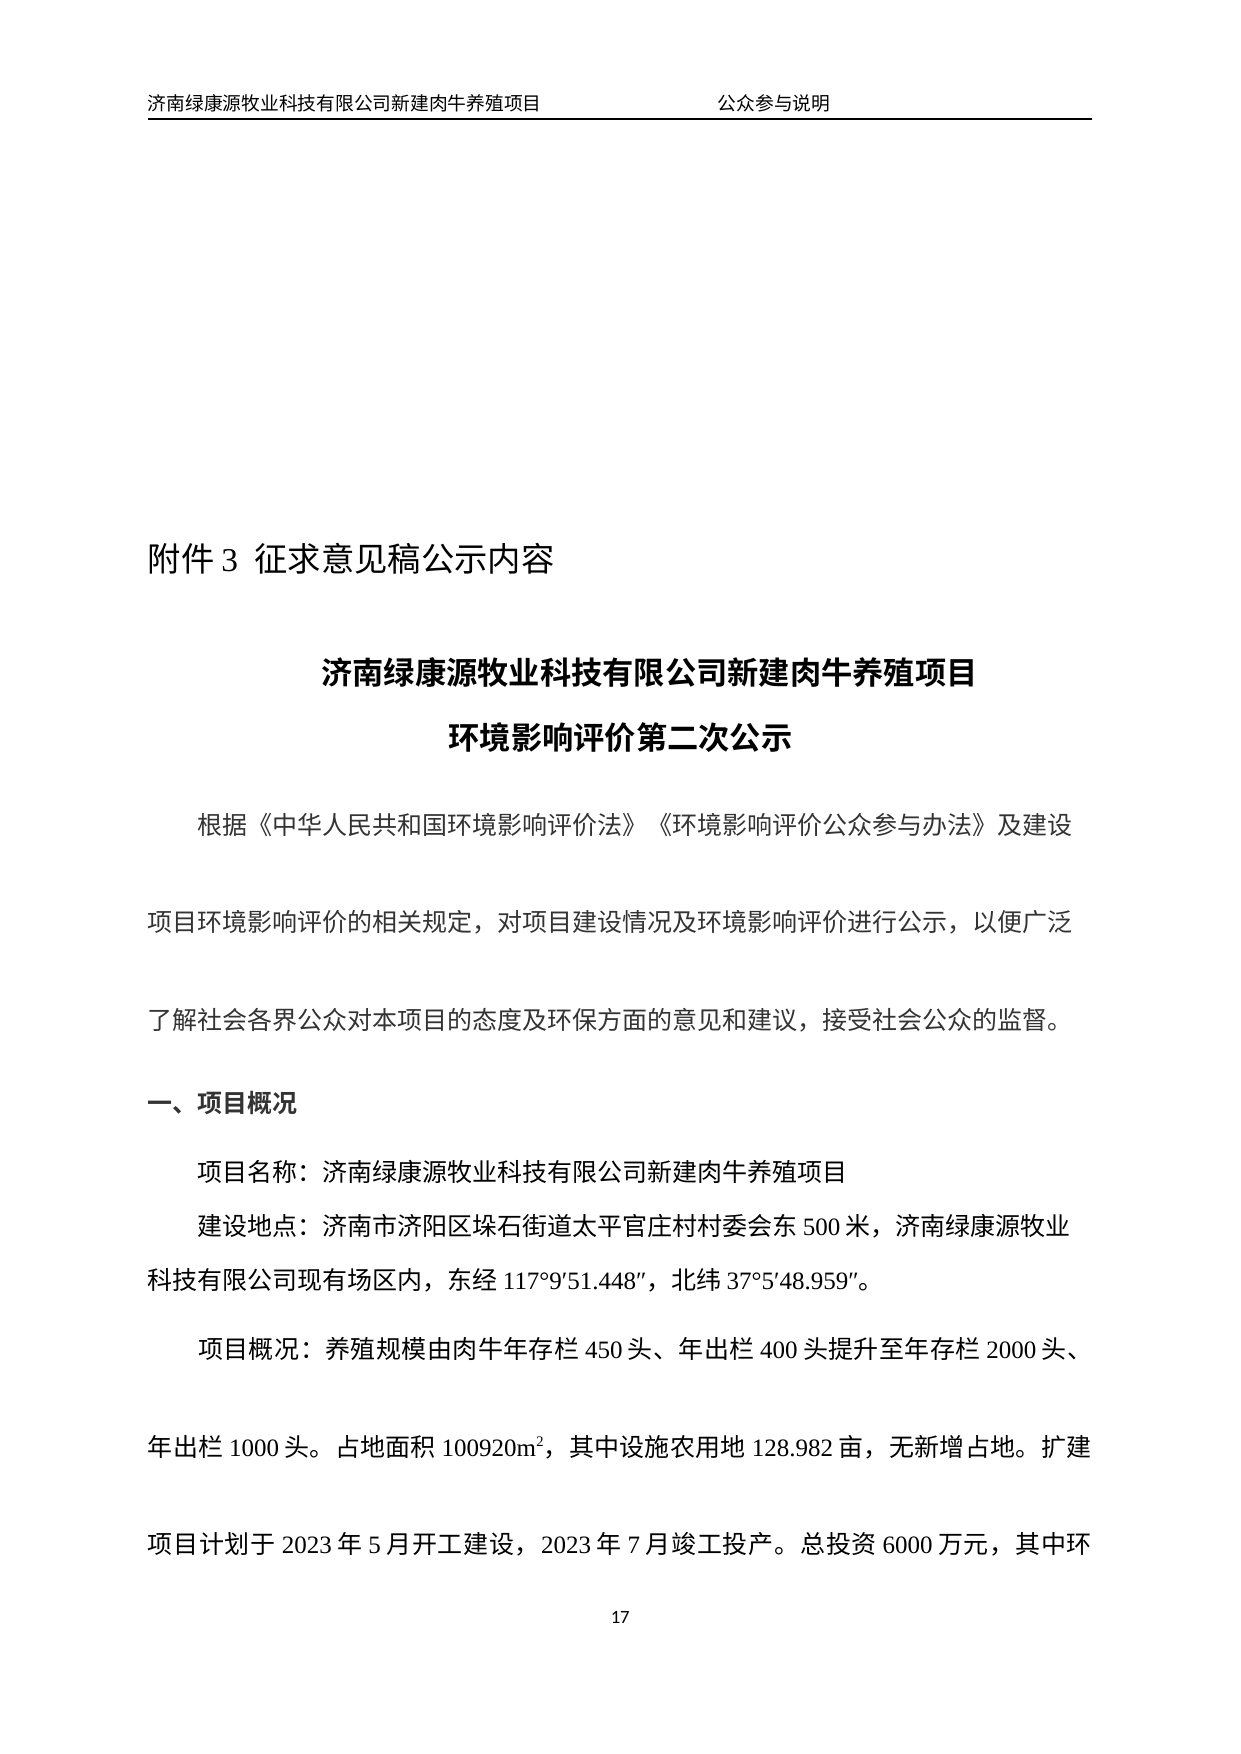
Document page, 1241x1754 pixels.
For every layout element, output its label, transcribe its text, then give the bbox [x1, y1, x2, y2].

text 建设地点：济南市济阳区垛石街道太平官庄村村委会东500米，济南绿康源牧业科技有限公司现有场区内，东经117°9′51.448″，北纬37°5′48.959″。 [148, 1206, 1092, 1297]
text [148, 1315, 1092, 1575]
text 环境影响评价第二次公示 [148, 703, 1092, 768]
text 项目名称：济南绿康源牧业科技有限公司新建肉牛养殖项目 [148, 1152, 1092, 1188]
text 根据《中华人民共和国环境影响评价法》《环境影响评价公众参与办法》及建设项目环境影响评价的相关规定，对项目建设情况及环境影响评价进行公示，以便广泛了解社会各界公众对本项目的态度及环保方面的意见和建议，接受社会公众的监督。 [148, 791, 1092, 1051]
text 济南绿康源牧业科技有限公司新建肉牛养殖项目 [148, 638, 1092, 703]
subtitle 附件3 征求意见稿公示内容 [148, 524, 1092, 589]
text 一、项目概况 [148, 1069, 1092, 1134]
